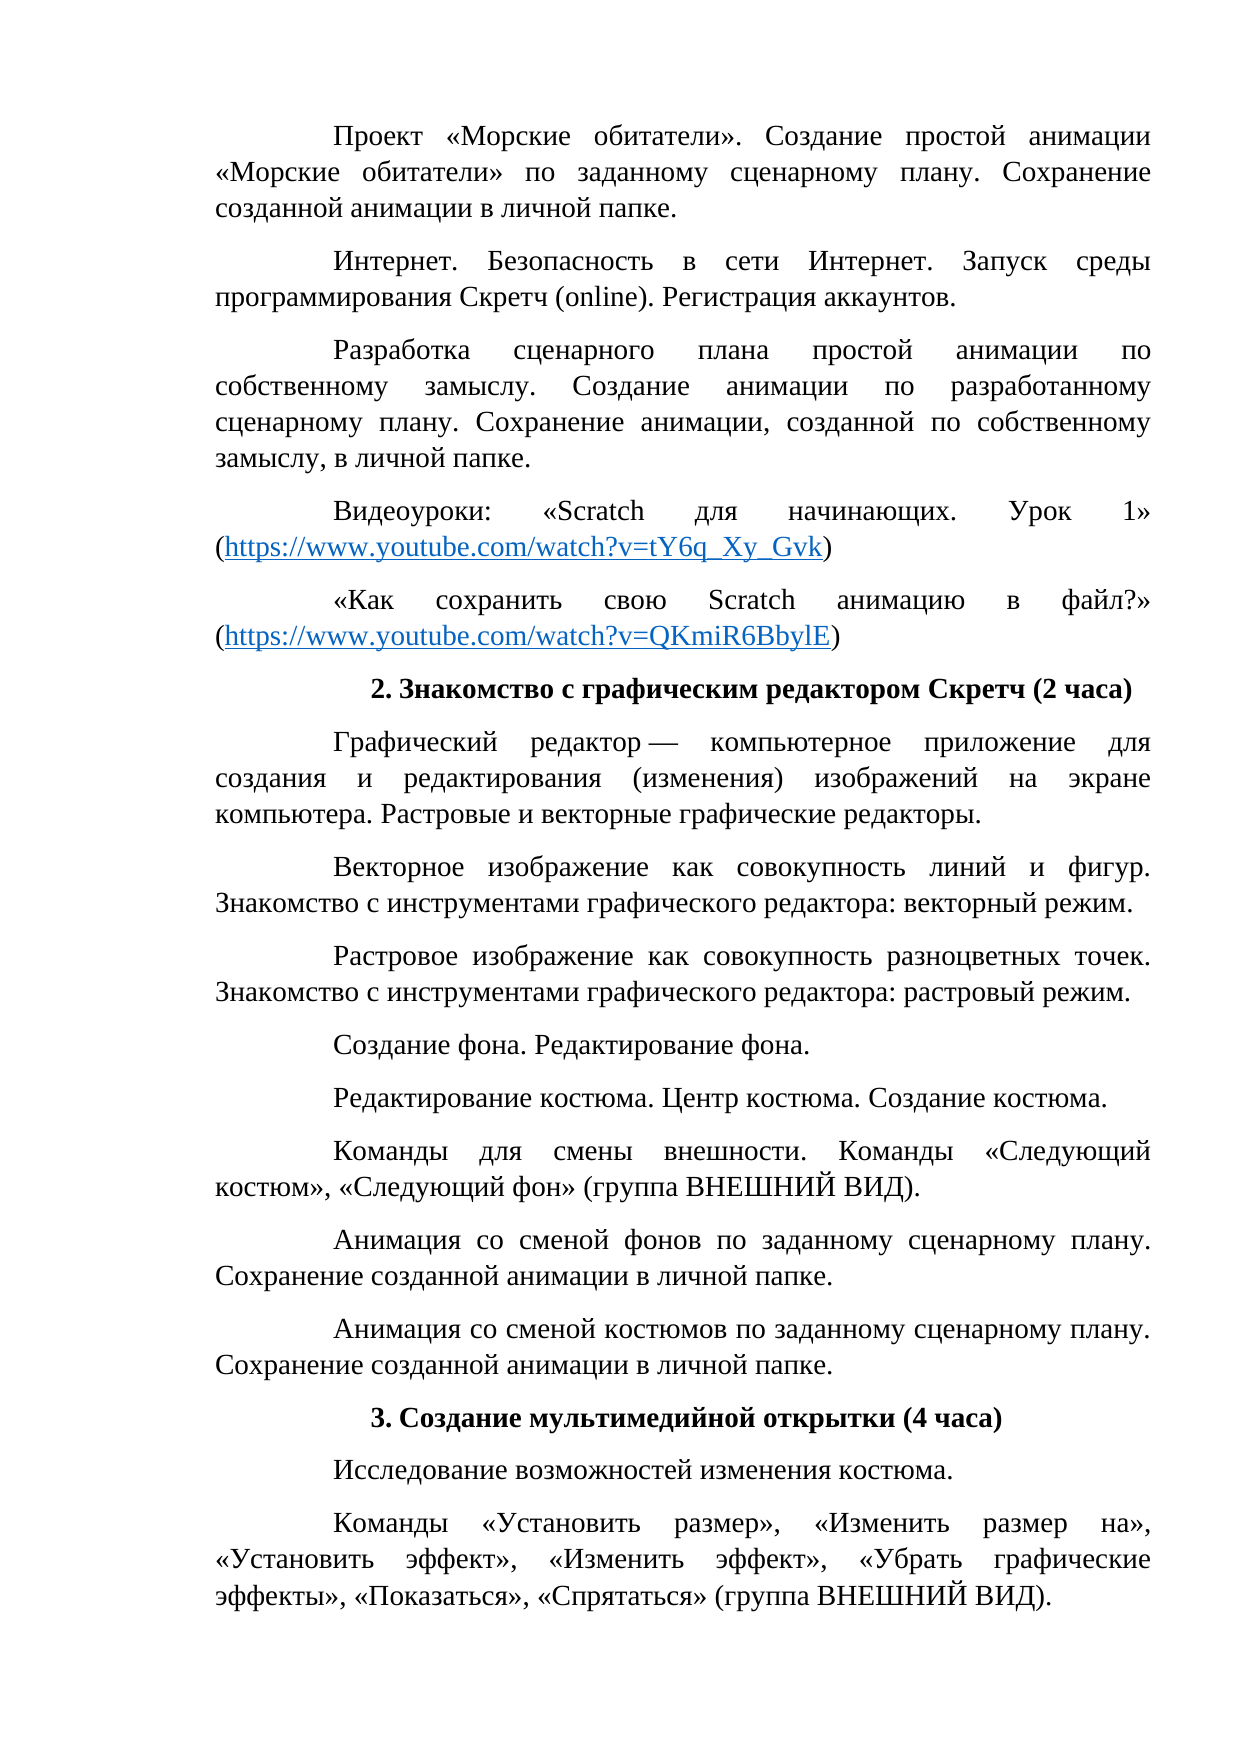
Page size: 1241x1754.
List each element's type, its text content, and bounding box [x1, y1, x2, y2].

text Команды для смены внешности. Команды «Следующий костюм», «Следующий фон» (группа ВНЕШНИЙ ВИД). [215, 1133, 1152, 1202]
text Создание фона. Редактирование фона. [215, 1027, 1152, 1061]
list Знакомство с графическим редактором Скретч (2 часа) [252, 671, 1152, 705]
text Редактирование костюма. Центр костюма. Создание костюма. [215, 1080, 1152, 1113]
text Анимация со сменой фонов по заданному сценарному плану. Сохранение созданной анимации в личной папке. [215, 1222, 1152, 1291]
text Растровое изображение как совокупность разноцветных точек. Знакомство с инструментами графического редактора: растровый режим. [215, 938, 1152, 1008]
text Исследование возможностей изменения костюма. [215, 1452, 1152, 1486]
text Векторное изображение как совокупность линий и фигур. Знакомство с инструментами графического редактора: векторный режим. [215, 849, 1152, 919]
text Интернет. Безопасность в сети Интернет. Запуск среды программирования Скретч (online). Регистрация аккаунтов. [215, 243, 1152, 313]
text Проект «Морские обитатели». Создание простой анимации «Морские обитатели» по заданному сценарному плану. Сохранение созданной анимации в личной папке. [215, 118, 1152, 224]
text Видеоуроки: «Scratch для начинающих. Урок 1» (https://www.youtube.com/watch?v=tY6q_Xy_Gvk) [215, 493, 1152, 563]
list Создание мультимедийной открытки (4 часа) [252, 1400, 1152, 1433]
text Графический редактор — компьютерное приложение для создания и редактирования (изменения) изображений на экране компьютера. Растровые и векторные графические редакторы. [215, 724, 1152, 830]
text Анимация со сменой костюмов по заданному сценарному плану. Сохранение созданной анимации в личной папке. [215, 1311, 1152, 1380]
text Разработка сценарного плана простой анимации по собственному замыслу. Создание анимации по разработанному сценарному плану. Сохранение анимации, созданной по собственному замыслу, в личной папке. [215, 332, 1152, 474]
text Команды «Установить размер», «Изменить размер на», «Установить эффект», «Изменить эффект», «Убрать графические эффекты», «Показаться», «Спрятаться» (группа ВНЕШНИЙ ВИД). [215, 1505, 1152, 1611]
text «Как сохранить свою Scratch анимацию в файл?» (https://www.youtube.com/watch?v=QKmiR6BbylE) [215, 582, 1152, 652]
